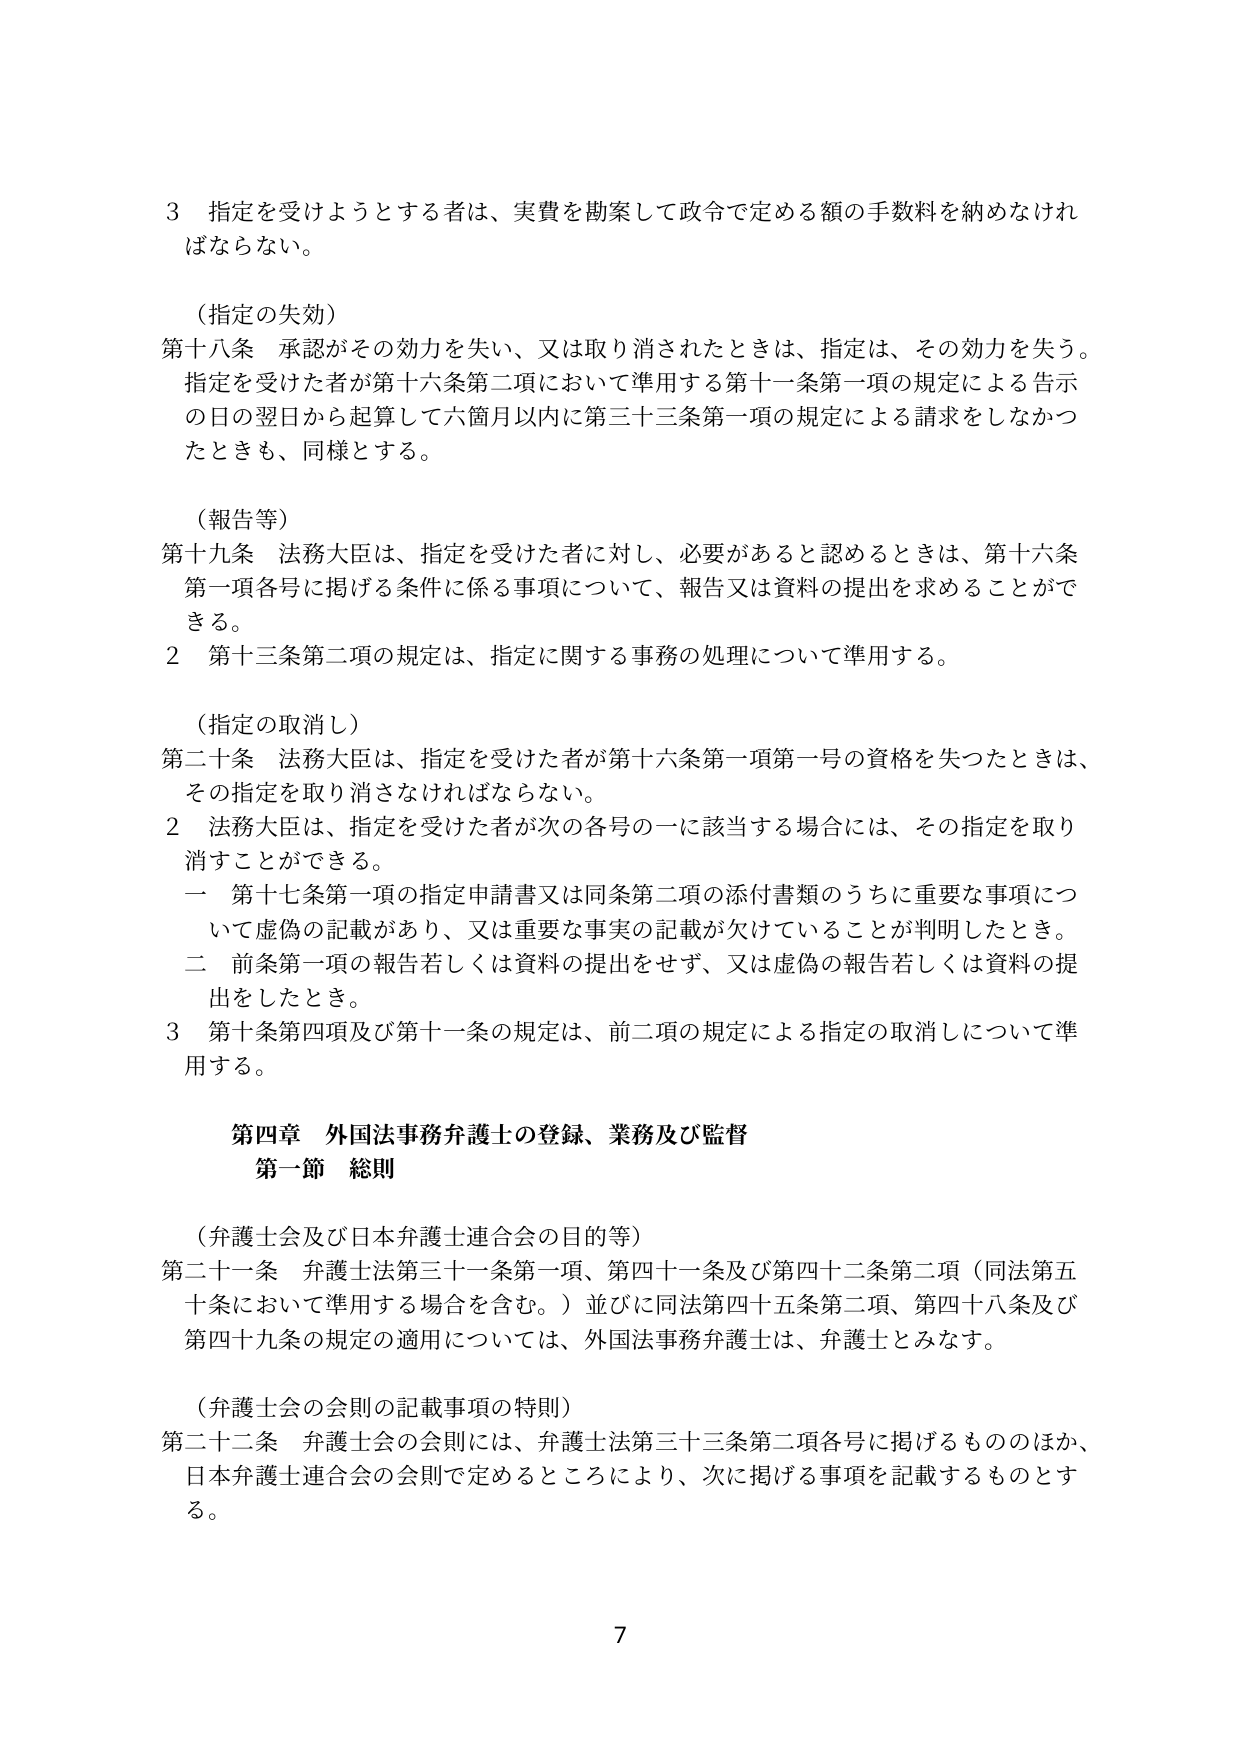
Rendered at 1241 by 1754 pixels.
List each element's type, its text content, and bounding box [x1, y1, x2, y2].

text ２ 第十三条第二項の規定は、指定に関する事務の処理について準用する。 [161, 638, 1079, 672]
text ３ 第十条第四項及び第十一条の規定は、前二項の規定による指定の取消しについて準用する。 [161, 1014, 1079, 1082]
text 第四章 外国法事務弁護士の登録、業務及び監督 [230, 1116, 1079, 1150]
text ３ 指定を受けようとする者は、実費を勘案して政令で定める額の手数料を納めなければならない。 [161, 194, 1079, 262]
text 一 第十七条第一項の指定申請書又は同条第二項の添付書類のうちに重要な事項について虚偽の記載があり、又は重要な事実の記載が欠けていることが判明したとき。 [184, 877, 1079, 945]
text 二 前条第一項の報告若しくは資料の提出をせず、又は虚偽の報告若しくは資料の提出をしたとき。 [184, 945, 1079, 1014]
text 第十八条 承認がその効力を失い、又は取り消されたときは、指定は、その効力を失う。指定を受けた者が第十六条第二項において準用する第十一条第一項の規定による告示の日の翌日から起算して六箇月以内に第三十三条第一項の規定による請求をしなかつたときも、同様とする。 [161, 330, 1079, 467]
text 第二十一条 弁護士法第三十一条第一項、第四十一条及び第四十二条第二項（同法第五十条において準用する場合を含む。）並びに同法第四十五条第二項、第四十八条及び第四十九条の規定の適用については、外国法事務弁護士は、弁護士とみなす。 [161, 1253, 1079, 1355]
text （弁護士会及び日本弁護士連合会の目的等） [184, 1219, 1079, 1253]
text 第二十条 法務大臣は、指定を受けた者が第十六条第一項第一号の資格を失つたときは、その指定を取り消さなければならない。 [161, 740, 1079, 809]
text （弁護士会の会則の記載事項の特則） [184, 1389, 1079, 1424]
text ２ 法務大臣は、指定を受けた者が次の各号の一に該当する場合には、その指定を取り消すことができる。 [161, 809, 1079, 877]
text （指定の取消し） [184, 706, 1079, 740]
text （指定の失効） [184, 296, 1079, 330]
text 第二十二条 弁護士会の会則には、弁護士法第三十三条第二項各号に掲げるもののほか、日本弁護士連合会の会則で定めるところにより、次に掲げる事項を記載するものとする。 [161, 1424, 1079, 1526]
text 第十九条 法務大臣は、指定を受けた者に対し、必要があると認めるときは、第十六条第一項各号に掲げる条件に係る事項について、報告又は資料の提出を求めることができる。 [161, 535, 1079, 638]
text （報告等） [184, 501, 1079, 535]
text 第一節 総則 [253, 1150, 1079, 1184]
